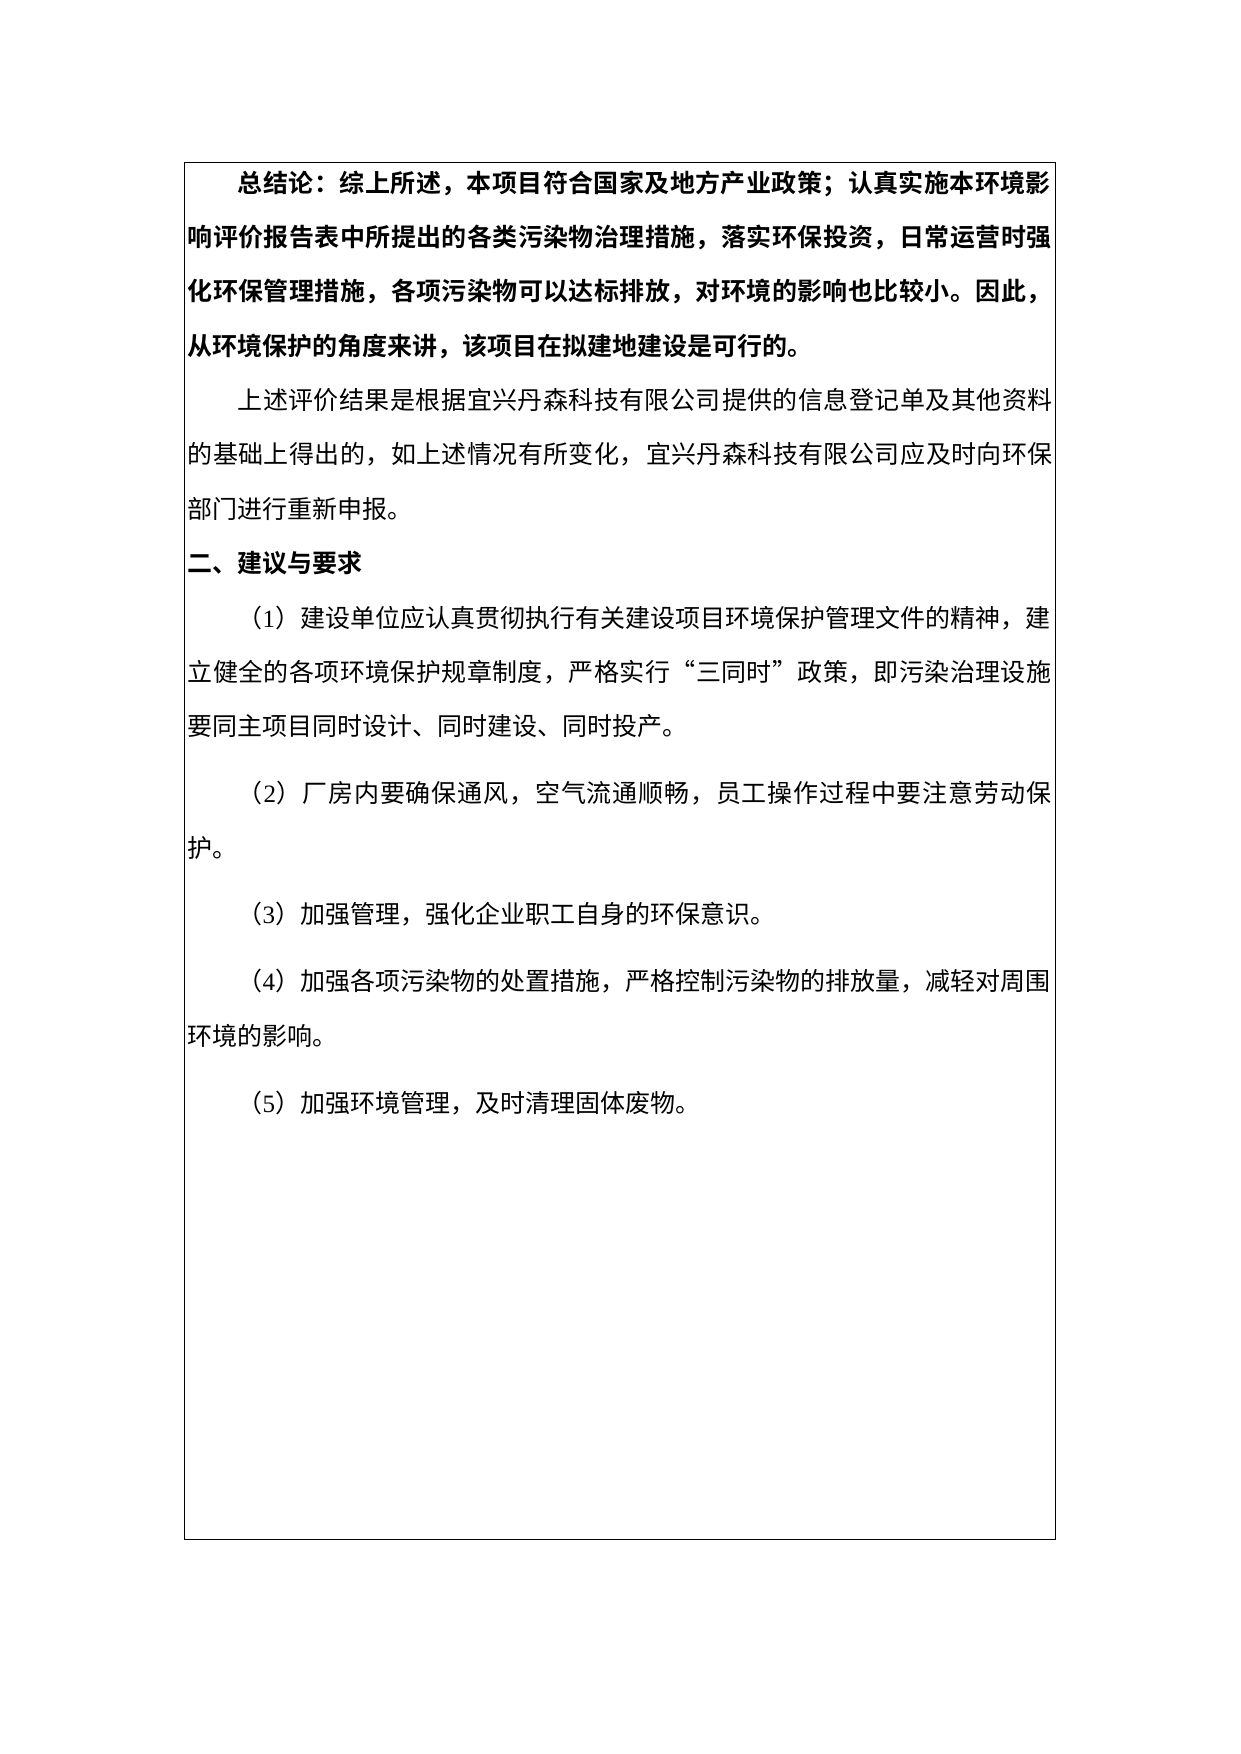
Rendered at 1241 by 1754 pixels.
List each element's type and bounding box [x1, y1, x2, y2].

table_header [185, 163, 1055, 1539]
